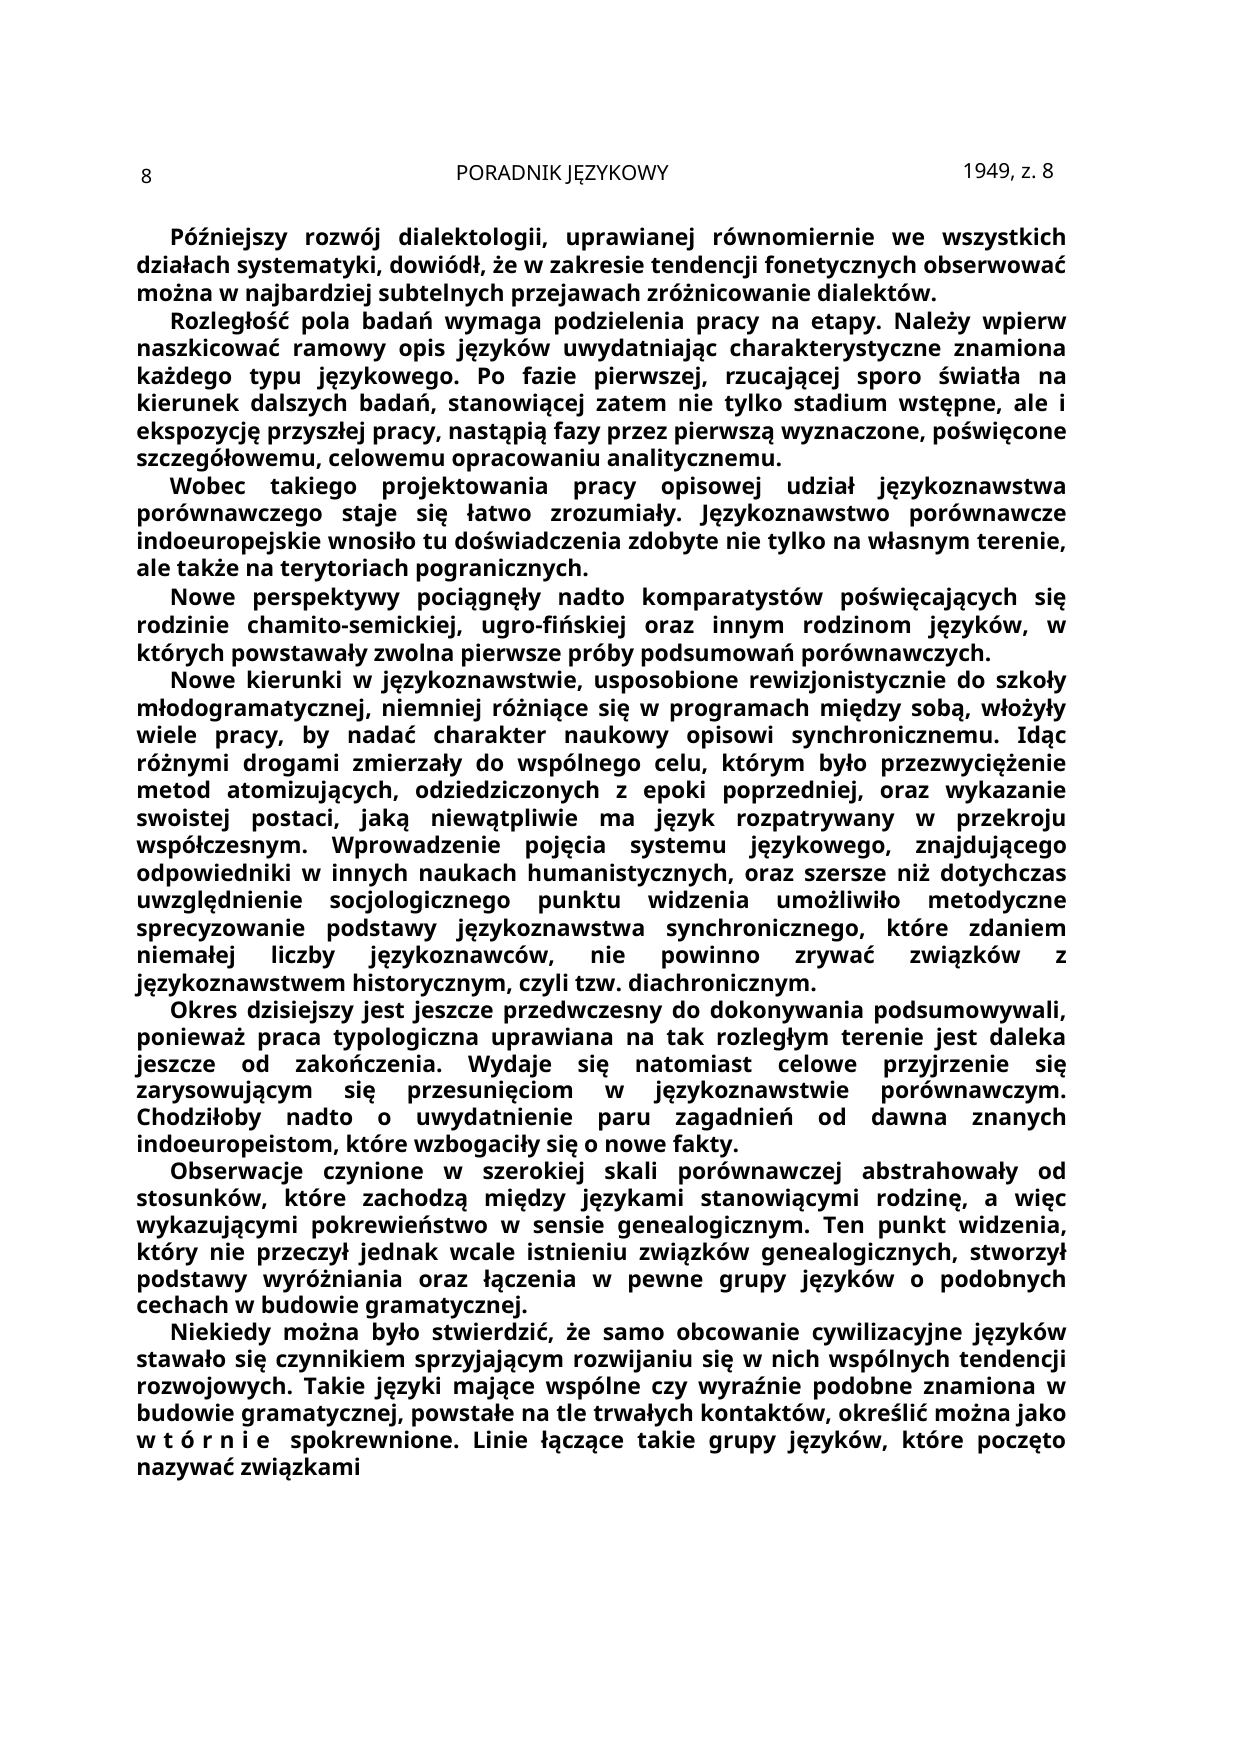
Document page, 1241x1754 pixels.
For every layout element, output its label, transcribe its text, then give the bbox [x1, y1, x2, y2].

text PORADNIK JĘZYKOWY [456, 163, 669, 184]
text Obserwacje czynione w szerokiej skali porównawczej abstrahowały od stosunków, które zachodzą między językami stanowiącymi rodzinę, a więc wykazującymi pokrewieństwo w sensie genealogicznym. Ten punkt widzenia, który nie przeczył jednak wcale istnieniu związków genealogicznych, stworzył podstawy wyróżniania oraz łączenia w pewne grupy języków o podobnych cechach w budowie gramatycznej. [136, 1158, 1067, 1319]
text Niekiedy można było stwierdzić, że samo obcowanie cywilizacyjne języków stawało się czynnikiem sprzyjającym rozwijaniu się w nich wspólnych tendencji rozwojowych. Takie języki mające wspólne czy wyraźnie podobne znamiona w budowie gramatycznej, powstałe na tle trwałych kontaktów, określić można jako wtórnie spokrewnione. Linie łączące takie grupy języków, które poczęto nazywać związkami [136, 1319, 1067, 1481]
text Okres dzisiejszy jest jeszcze przedwczesny do dokonywania podsumowywali, ponieważ praca typologiczna uprawiana na tak rozległym terenie jest daleka jeszcze od zakończenia. Wydaje się natomiast celowe przyjrzenie się zarysowującym się przesunięciom w językoznawstwie porównawczym. Chodziłoby nadto o uwydatnienie paru zagadnień od dawna znanych indoeuropeistom, które wzbogaciły się o nowe fakty. [136, 997, 1067, 1158]
text Rozległość pola badań wymaga podzielenia pracy na etapy. Należy wpierw naszkicować ramowy opis języków uwydatniając charakterystyczne znamiona każdego typu językowego. Po fazie pierwszej, rzucającej sporo światła na kierunek dalszych badań, stanowiącej zatem nie tylko stadium wstępne, ale i ekspozycję przyszłej pracy, nastąpią fazy przez pierwszą wyznaczone, poświęcone szczegółowemu, celowemu opracowaniu analitycznemu. [136, 307, 1067, 472]
text Wobec takiego projektowania pracy opisowej udział językoznawstwa porównawczego staje się łatwo zrozumiały. Językoznawstwo porównawcze indoeuropejskie wnosiło tu doświadczenia zdobyte nie tylko na własnym terenie, ale także na terytoriach pogranicznych. [136, 472, 1067, 582]
text 1949, z. 8 [962, 161, 1054, 182]
text Nowe kierunki w językoznawstwie, usposobione rewizjonistycznie do szkoły młodogramatycznej, niemniej różniące się w programach między sobą, włożyły wiele pracy, by nadać charakter naukowy opisowi synchronicznemu. Idąc różnymi drogami zmierzały do wspólnego celu, którym było przezwyciężenie metod atomizujących, odziedziczonych z epoki poprzedniej, oraz wykazanie swoistej postaci, jaką niewątpliwie ma język rozpatrywany w przekroju współczesnym. Wprowadzenie pojęcia systemu językowego, znajdującego odpowiedniki w innych naukach humanistycznych, oraz szersze niż dotychczas uwzględnienie socjologicznego punktu widzenia umożliwiło metodyczne sprecyzowanie podstawy językoznawstwa synchronicznego, które zdaniem niemałej liczby językoznawców, nie powinno zrywać związków z językoznawstwem historycznym, czyli tzw. diachronicznym. [136, 667, 1067, 997]
text Późniejszy rozwój dialektologii, uprawianej równomiernie we wszystkich działach systematyki, dowiódł, że w zakresie tendencji fonetycznych obserwować można w najbardziej subtelnych przejawach zróżnicowanie dialektów. [136, 223, 1067, 307]
text Nowe perspektywy pociągnęły nadto komparatystów poświęcających się rodzinie chamito-semickiej, ugro-fińskiej oraz innym rodzinom języków, w których powstawały zwolna pierwsze próby podsumowań porównawczych. [136, 582, 1067, 667]
